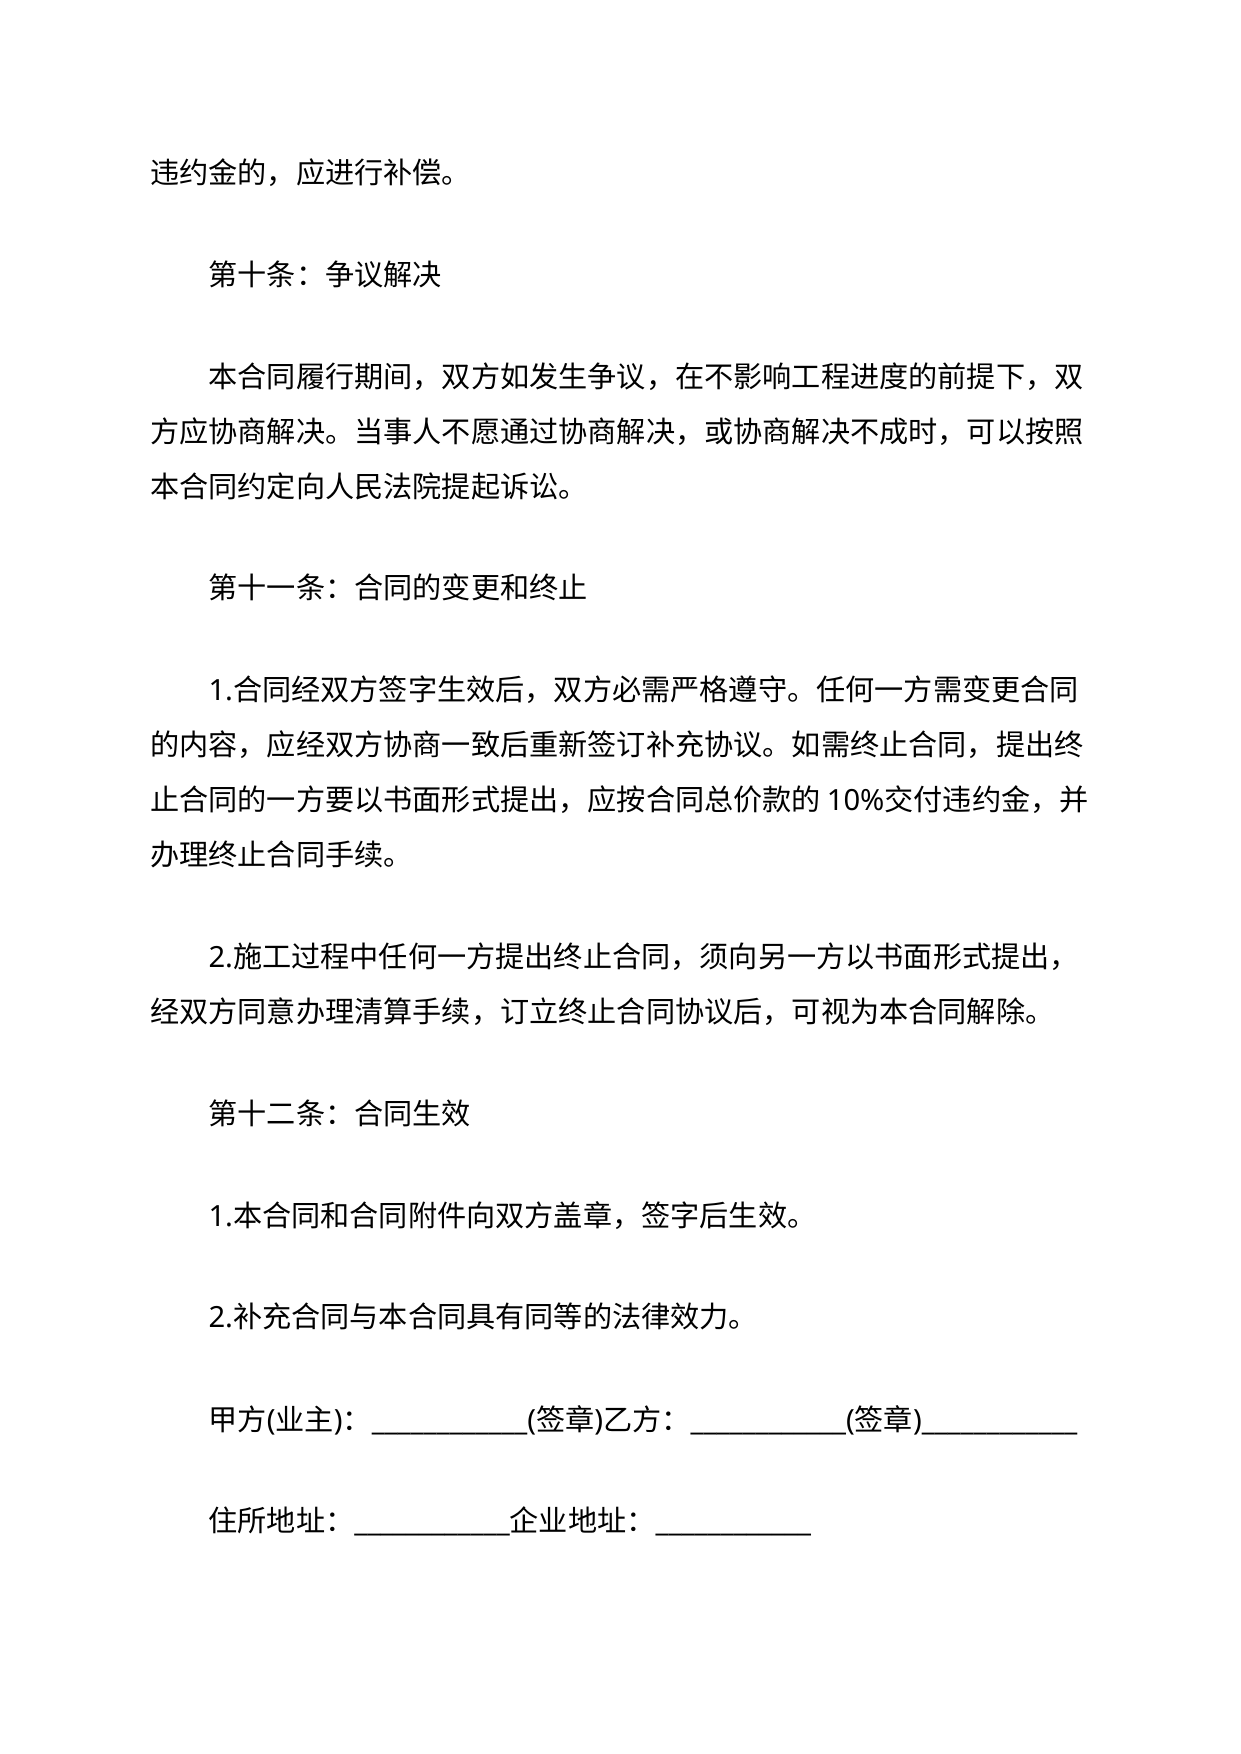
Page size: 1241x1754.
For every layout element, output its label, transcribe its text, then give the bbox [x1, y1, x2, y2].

text 2.施工过程中任何一方提出终止合同，须向另一方以书面形式提出，经双方同意办理清算手续，订立终止合同协议后，可视为本合同解除。 [150, 933, 1090, 1031]
text 1.本合同和合同附件向双方盖章，签字后生效。 [150, 1192, 1090, 1234]
text 甲方(业主)：____________(签章)乙方：____________(签章)____________ [150, 1396, 1090, 1438]
text 2.补充合同与本合同具有同等的法律效力。 [150, 1294, 1090, 1336]
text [150, 150, 1090, 192]
text 第十条：争议解决 [150, 252, 1090, 294]
text 住所地址：____________企业地址：____________ [150, 1498, 1090, 1540]
text 1.合同经双方签字生效后，双方必需严格遵守。任何一方需变更合同的内容，应经双方协商一致后重新签订补充协议。如需终止合同，提出终止合同的一方要以书面形式提出，应按合同总价款的10%交付违约金，并办理终止合同手续。 [150, 667, 1090, 874]
text 第十二条：合同生效 [150, 1090, 1090, 1133]
text 本合同履行期间，双方如发生争议，在不影响工程进度的前提下，双方应协商解决。当事人不愿通过协商解决，或协商解决不成时，可以按照本合同约定向人民法院提起诉讼。 [150, 353, 1090, 506]
text 第十一条：合同的变更和终止 [150, 565, 1090, 607]
